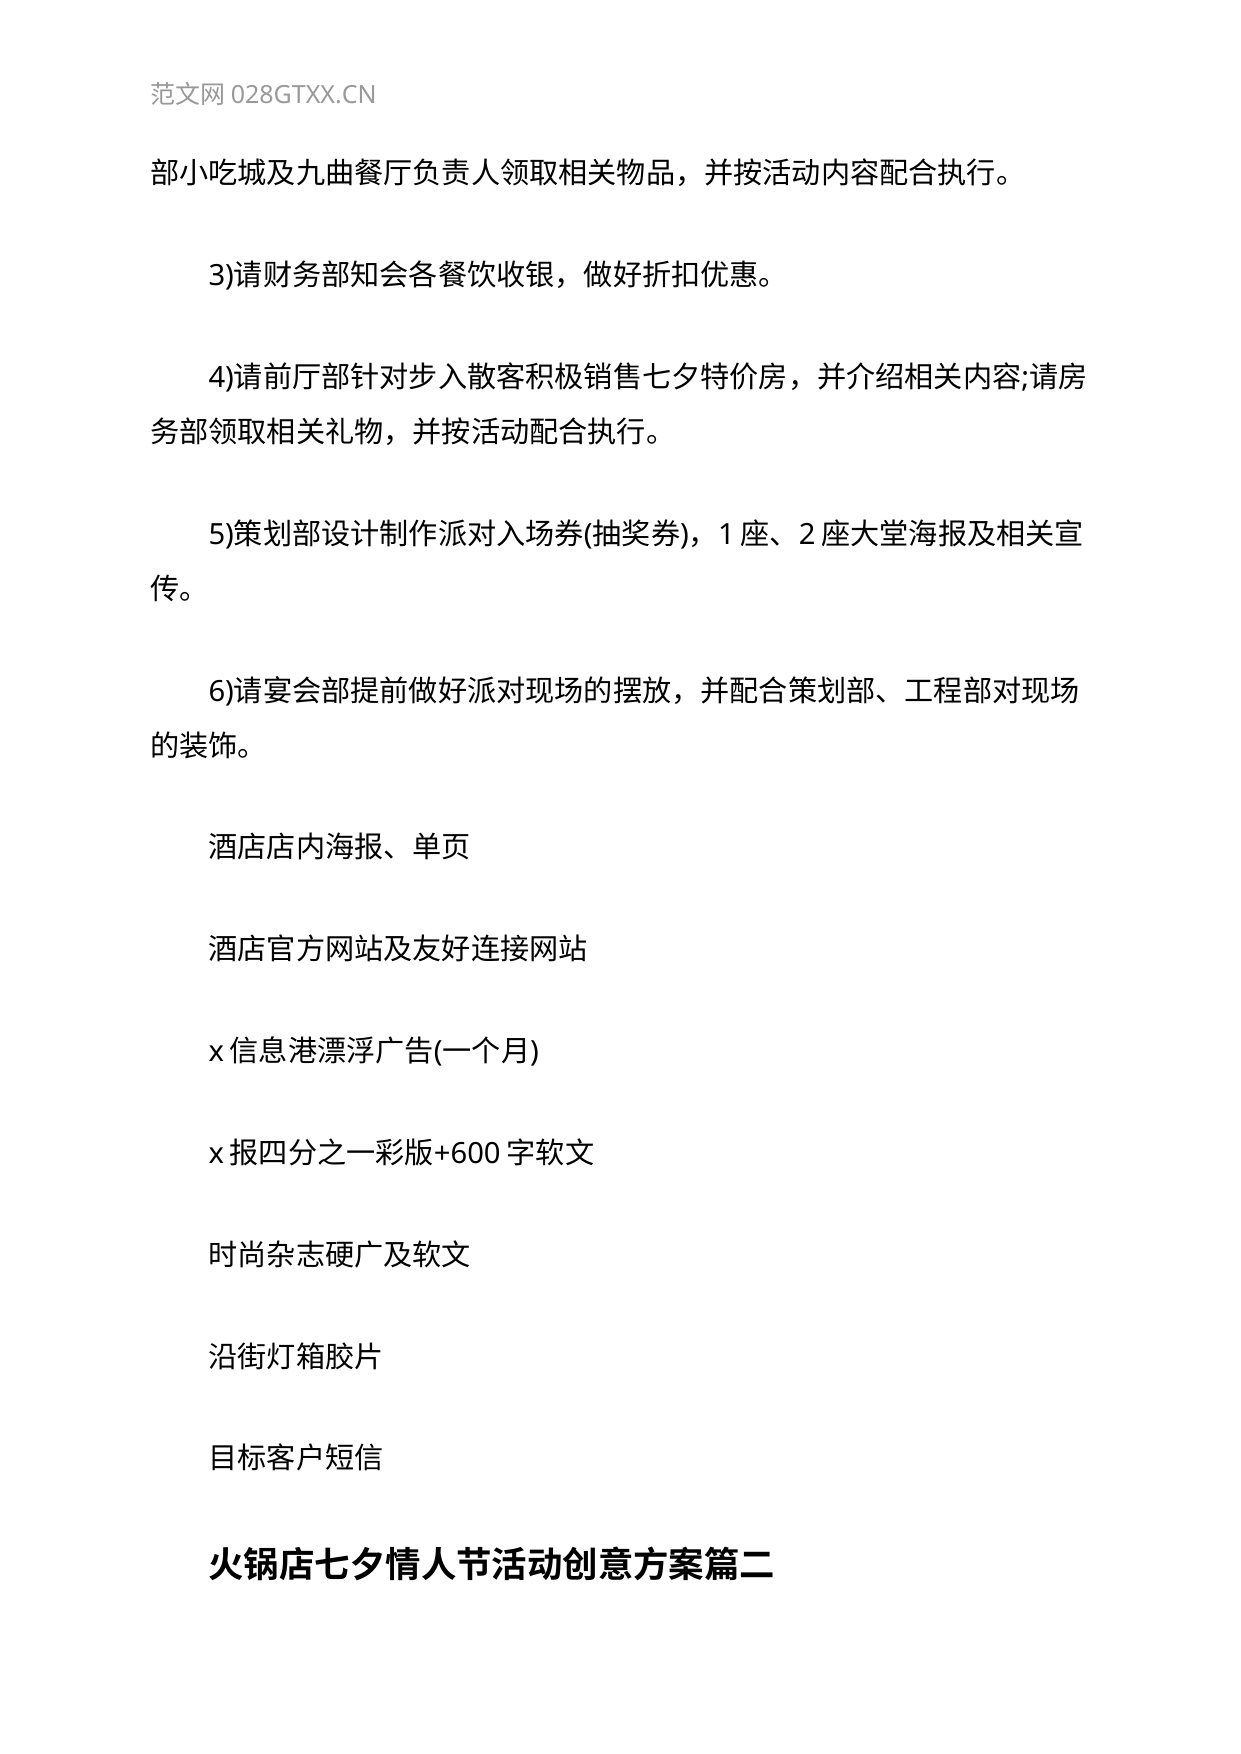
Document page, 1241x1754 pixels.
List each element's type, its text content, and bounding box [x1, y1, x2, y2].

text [150, 150, 1090, 192]
text 5)策划部设计制作派对入场券(抽奖券)，1座、2座大堂海报及相关宣传。 [150, 511, 1090, 608]
text x信息港漂浮广告(一个月) [150, 1028, 1090, 1070]
text x报四分之一彩版+600字软文 [150, 1129, 1090, 1172]
text 火锅店七夕情人节活动创意方案篇二 [150, 1537, 1090, 1588]
text 目标客户短信 [150, 1435, 1090, 1477]
text 酒店店内海报、单页 [150, 824, 1090, 866]
text 沿街灯箱胶片 [150, 1333, 1090, 1376]
text 酒店官方网站及友好连接网站 [150, 926, 1090, 968]
text 4)请前厅部针对步入散客积极销售七夕特价房，并介绍相关内容;请房务部领取相关礼物，并按活动配合执行。 [150, 354, 1090, 451]
text 时尚杂志硬广及软文 [150, 1232, 1090, 1274]
text 6)请宴会部提前做好派对现场的摆放，并配合策划部、工程部对现场的装饰。 [150, 667, 1090, 764]
text 3)请财务部知会各餐饮收银，做好折扣优惠。 [150, 252, 1090, 294]
